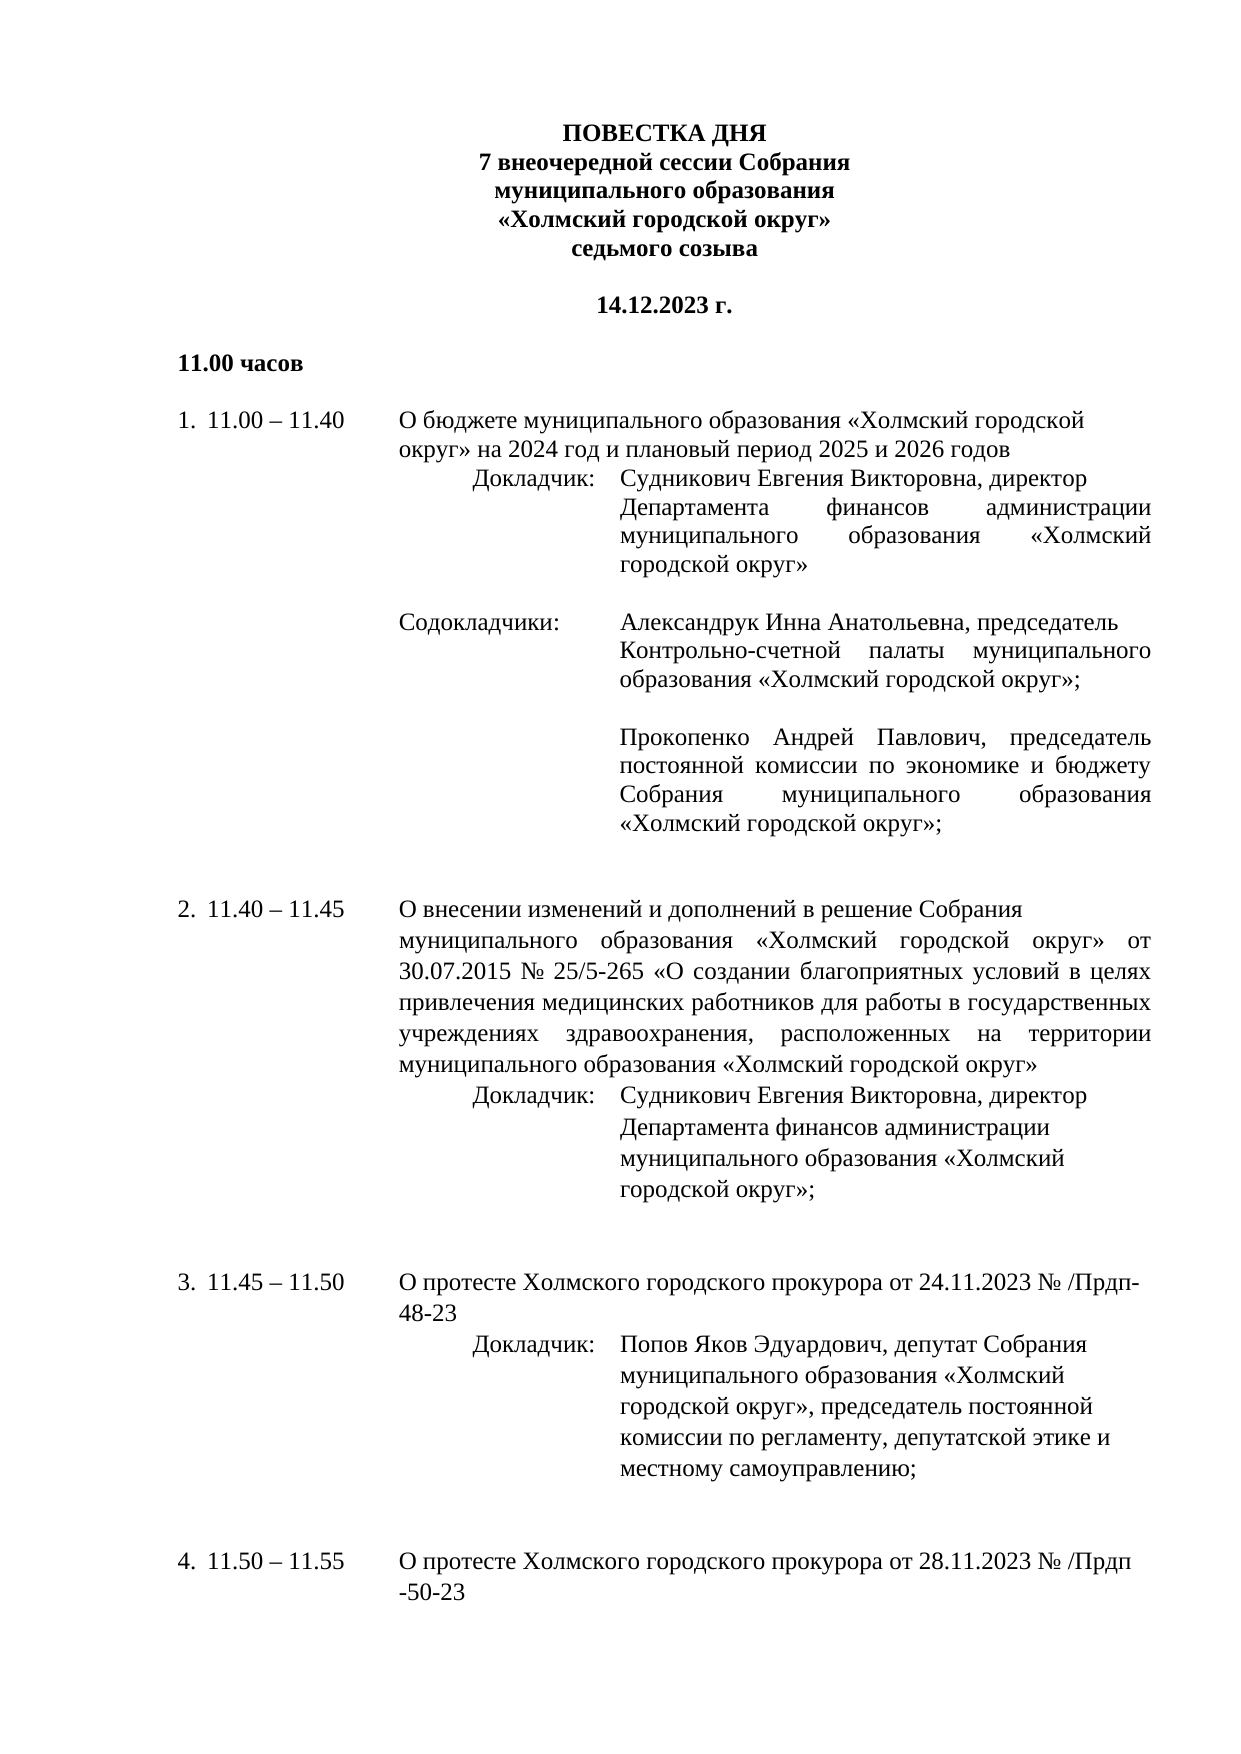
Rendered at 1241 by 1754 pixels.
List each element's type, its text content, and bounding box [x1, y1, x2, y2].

text ПОВЕСТКА ДНЯ [177, 118, 1152, 147]
list 11.45 – 11.50 О протесте Холмского городского прокурора от 24.11.2023 № /Прдп- [177, 1267, 1152, 1296]
list 11.50 – 11.55 О протесте Холмского городского прокурора от 28.11.2023 № /Прдп [177, 1546, 1152, 1575]
text Прокопенко Андрей Павлович, председатель постоянной комиссии по экономике и бюджету Собрания муниципального образования «Холмский городской округ»; [619, 722, 1152, 837]
text Содокладчики: Александрук Инна Анатольевна, председатель [177, 607, 1152, 636]
list округ» на 2024 год и плановый период 2025 и 2026 годов [207, 434, 1152, 463]
list Докладчик: Судникович Евгения Викторовна, директор [207, 463, 1152, 492]
list Департамента финансов администрации муниципального образования «Холмский городской округ» [620, 492, 1152, 578]
text «Холмский городской округ» [177, 204, 1152, 233]
list Департамента финансов администрации муниципального образования «Холмский городской округ»; [620, 1112, 1152, 1202]
text 14.12.2023 г. [177, 291, 1152, 319]
list 11.00 – 11.40 О бюджете муниципального образования «Холмский городской [177, 406, 1152, 434]
list муниципального образования «Холмский городской округ» от 30.07.2015 № 25/5-265 «О создании благоприятных условий в целях привлечения медицинских работников для работы в государственных учреждениях здравоохранения, расположенных на территории муниципального образования «Холмский городской округ» [398, 925, 1152, 1078]
text седьмого созыва [177, 233, 1152, 262]
list -50-23 [354, 1577, 1152, 1606]
text муниципального образования [177, 176, 1152, 204]
list 11.40 – 11.45 О внесении изменений и дополнений в решение Собрания [177, 894, 1152, 923]
list 48-23 [354, 1298, 1152, 1327]
text 7 внеочередной сессии Собрания [177, 147, 1152, 176]
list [620, 1360, 1152, 1482]
list Докладчик: Судникович Евгения Викторовна, директор [428, 1081, 1152, 1109]
text Контрольно-счетной палаты муниципального образования «Холмский городской округ»; [619, 636, 1152, 693]
list Докладчик: Попов Яков Эдуардович, депутат Собрания [354, 1329, 1152, 1358]
list 11.00 часов [177, 348, 1152, 377]
